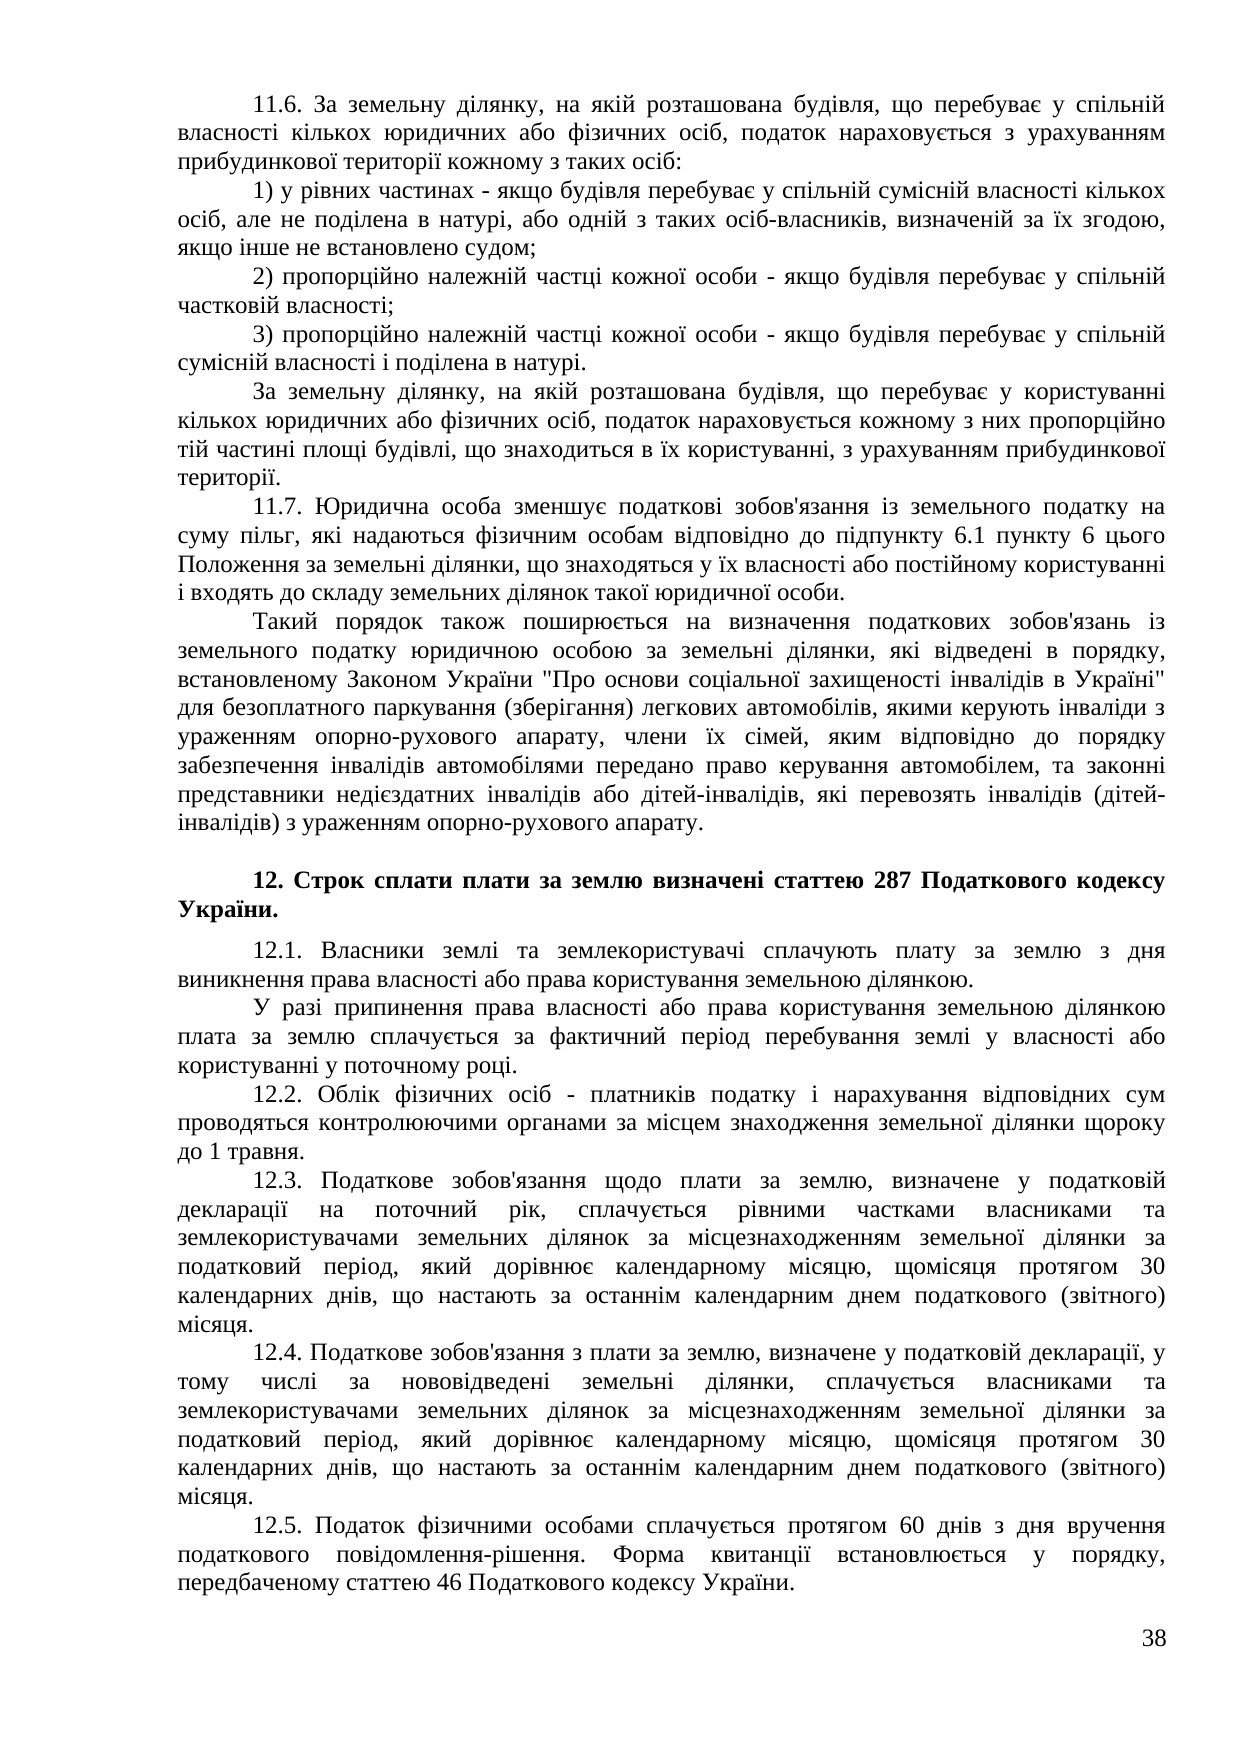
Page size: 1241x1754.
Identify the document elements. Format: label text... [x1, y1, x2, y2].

text 12. Строк сплати плати за землю визначені статтею 287 Податкового кодексу України. [177, 865, 1167, 922]
text 12.5. Податок фізичними особами сплачується протягом 60 днів з дня вручення податкового повідомлення-рішення. Форма квитанції встановлюється у порядку, передбаченому статтею 46 Податкового кодексу України. [177, 1510, 1167, 1596]
text 1) у рівних частинах - якщо будівля перебуває у спільній сумісній власності кількох осіб, але не поділена в натурі, або одній з таких осіб-власників, визначеній за їх згодою, якщо інше не встановлено судом; [177, 175, 1167, 261]
text Такий порядок також поширюється на визначення податкових зобов'язань із земельного податку юридичною особою за земельні ділянки, які відведені в порядку, встановленому Законом України "Про основи соціальної захищеності інвалідів в Україні" для безоплатного паркування (зберігання) легкових автомобілів, якими керують інваліди з ураженням опорно-рухового апарату, члени їх сімей, яким відповідно до порядку забезпечення інвалідів автомобілями передано право керування автомобілем, та законні представники недієздатних інвалідів або дітей-інвалідів, які перевозять інвалідів (дітей-інвалідів) з ураженням опорно-рухового апарату. [177, 606, 1167, 836]
text 12.1. Власники землі та землекористувачі сплачують плату за землю з дня виникнення права власності або права користування земельною ділянкою. [177, 935, 1167, 992]
text 11.6. За земельну ділянку, на якій розташована будівля, що перебуває у спільній власності кількох юридичних або фізичних осіб, податок нараховується з урахуванням прибудинкової території кожному з таких осіб: [177, 89, 1167, 175]
text 11.7. Юридична особа зменшує податкові зобов'язання із земельного податку на суму пільг, які надаються фізичним особам відповідно до підпункту 6.1 пункту 6 цього Положення за земельні ділянки, що знаходяться у їх власності або постійному користуванні і входять до складу земельних ділянок такої юридичної особи. [177, 491, 1167, 606]
text 12.2. Облік фізичних осіб - платників податку і нарахування відповідних сум проводяться контролюючими органами за місцем знаходження земельної ділянки щороку до 1 травня. [177, 1079, 1167, 1165]
text У разі припинення права власності або права користування земельною ділянкою плата за землю сплачується за фактичний період перебування землі у власності або користуванні у поточному році. [177, 992, 1167, 1079]
text 12.4. Податкове зобов'язання з плати за землю, визначене у податковій декларації, у тому числі за нововідведені земельні ділянки, сплачується власниками та землекористувачами земельних ділянок за місцезнаходженням земельної ділянки за податковий період, який дорівнює календарному місяцю, щомісяця протягом 30 календарних днів, що настають за останнім календарним днем податкового (звітного) місяця. [177, 1337, 1167, 1510]
text 12.3. Податкове зобов'язання щодо плати за землю, визначене у податковій декларації на поточний рік, сплачується рівними частками власниками та землекористувачами земельних ділянок за місцезнаходженням земельної ділянки за податковий період, який дорівнює календарному місяцю, щомісяця протягом 30 календарних днів, що настають за останнім календарним днем податкового (звітного) місяця. [177, 1165, 1167, 1337]
text 2) пропорційно належній частці кожної особи - якщо будівля перебуває у спільній частковій власності; [177, 261, 1167, 319]
text За земельну ділянку, на якій розташована будівля, що перебуває у користуванні кількох юридичних або фізичних осіб, податок нараховується кожному з них пропорційно тій частині площі будівлі, що знаходиться в їх користуванні, з урахуванням прибудинкової території. [177, 376, 1167, 491]
text 3) пропорційно належній частці кожної особи - якщо будівля перебуває у спільній сумісній власності і поділена в натурі. [177, 319, 1167, 376]
